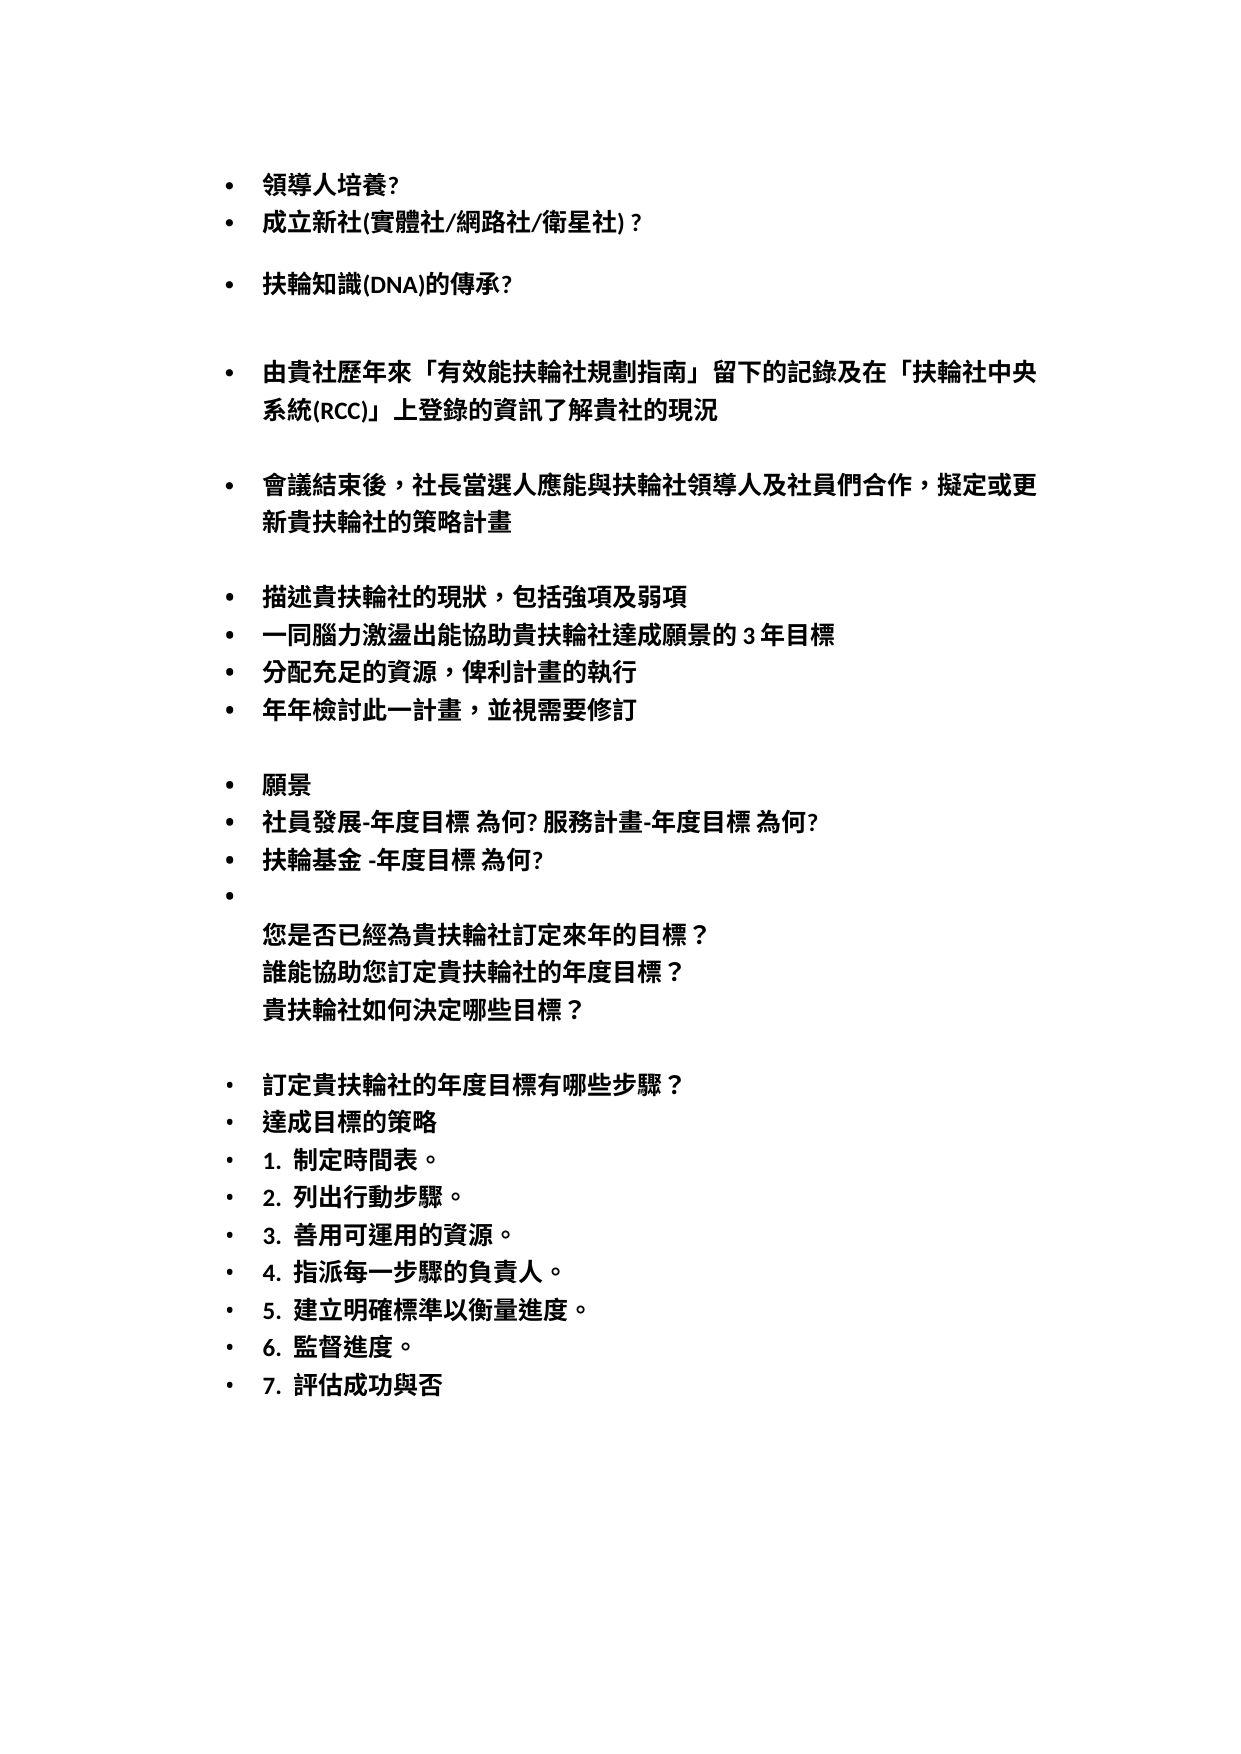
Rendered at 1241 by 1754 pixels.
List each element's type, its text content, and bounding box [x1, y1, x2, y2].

list 訂定貴扶輪社的年度目標有哪些步驟？ [225, 1064, 1053, 1102]
text 貴扶輪社如何決定哪些目標？ [187, 989, 1053, 1027]
list 描述貴扶輪社的現狀，包括強項及弱項 [225, 577, 1053, 614]
list 分配充足的資源，俾利計畫的執行 [225, 652, 1053, 689]
list 由貴社歷年來「有效能扶輪社規劃指南」留下的記錄及在「扶輪社中央系統(RCC)」上登錄的資訊了解貴社的現況 [225, 352, 1053, 427]
list 年年檢討此一計畫，並視需要修訂 [225, 689, 1053, 727]
list 領導人培養? [225, 164, 1053, 202]
list 成立新社(實體社/網路社/衛星社) ? [225, 202, 1053, 239]
list 會議結束後，社長當選人應能與扶輪社領導人及社員們合作，擬定或更新貴扶輪社的策略計畫 [225, 464, 1053, 539]
list 6. 監督進度。 [225, 1327, 1053, 1364]
list 扶輪基金 -年度目標 為何? [225, 839, 1053, 877]
list 2. 列出行動步驟。 [225, 1177, 1053, 1214]
list 4. 指派每一步驟的負責人。 [225, 1252, 1053, 1289]
list 社員發展-年度目標 為何? 服務計畫-年度目標 為何? [225, 802, 1053, 839]
list 3. 善用可運用的資源。 [225, 1214, 1053, 1252]
text 誰能協助您訂定貴扶輪社的年度目標？ [187, 952, 1053, 989]
list 1. 制定時間表。 [225, 1139, 1053, 1177]
list 扶輪知識(DNA)的傳承? [225, 239, 1053, 314]
text 您是否已經為貴扶輪社訂定來年的目標？ [187, 914, 1053, 952]
list 願景 [225, 764, 1053, 802]
list 7. 評估成功與否 [225, 1364, 1053, 1402]
list 5. 建立明確標準以衡量進度。 [225, 1289, 1053, 1327]
list 一同腦力激盪出能協助貴扶輪社達成願景的3年目標 [225, 614, 1053, 652]
list 達成目標的策略 [225, 1102, 1053, 1139]
